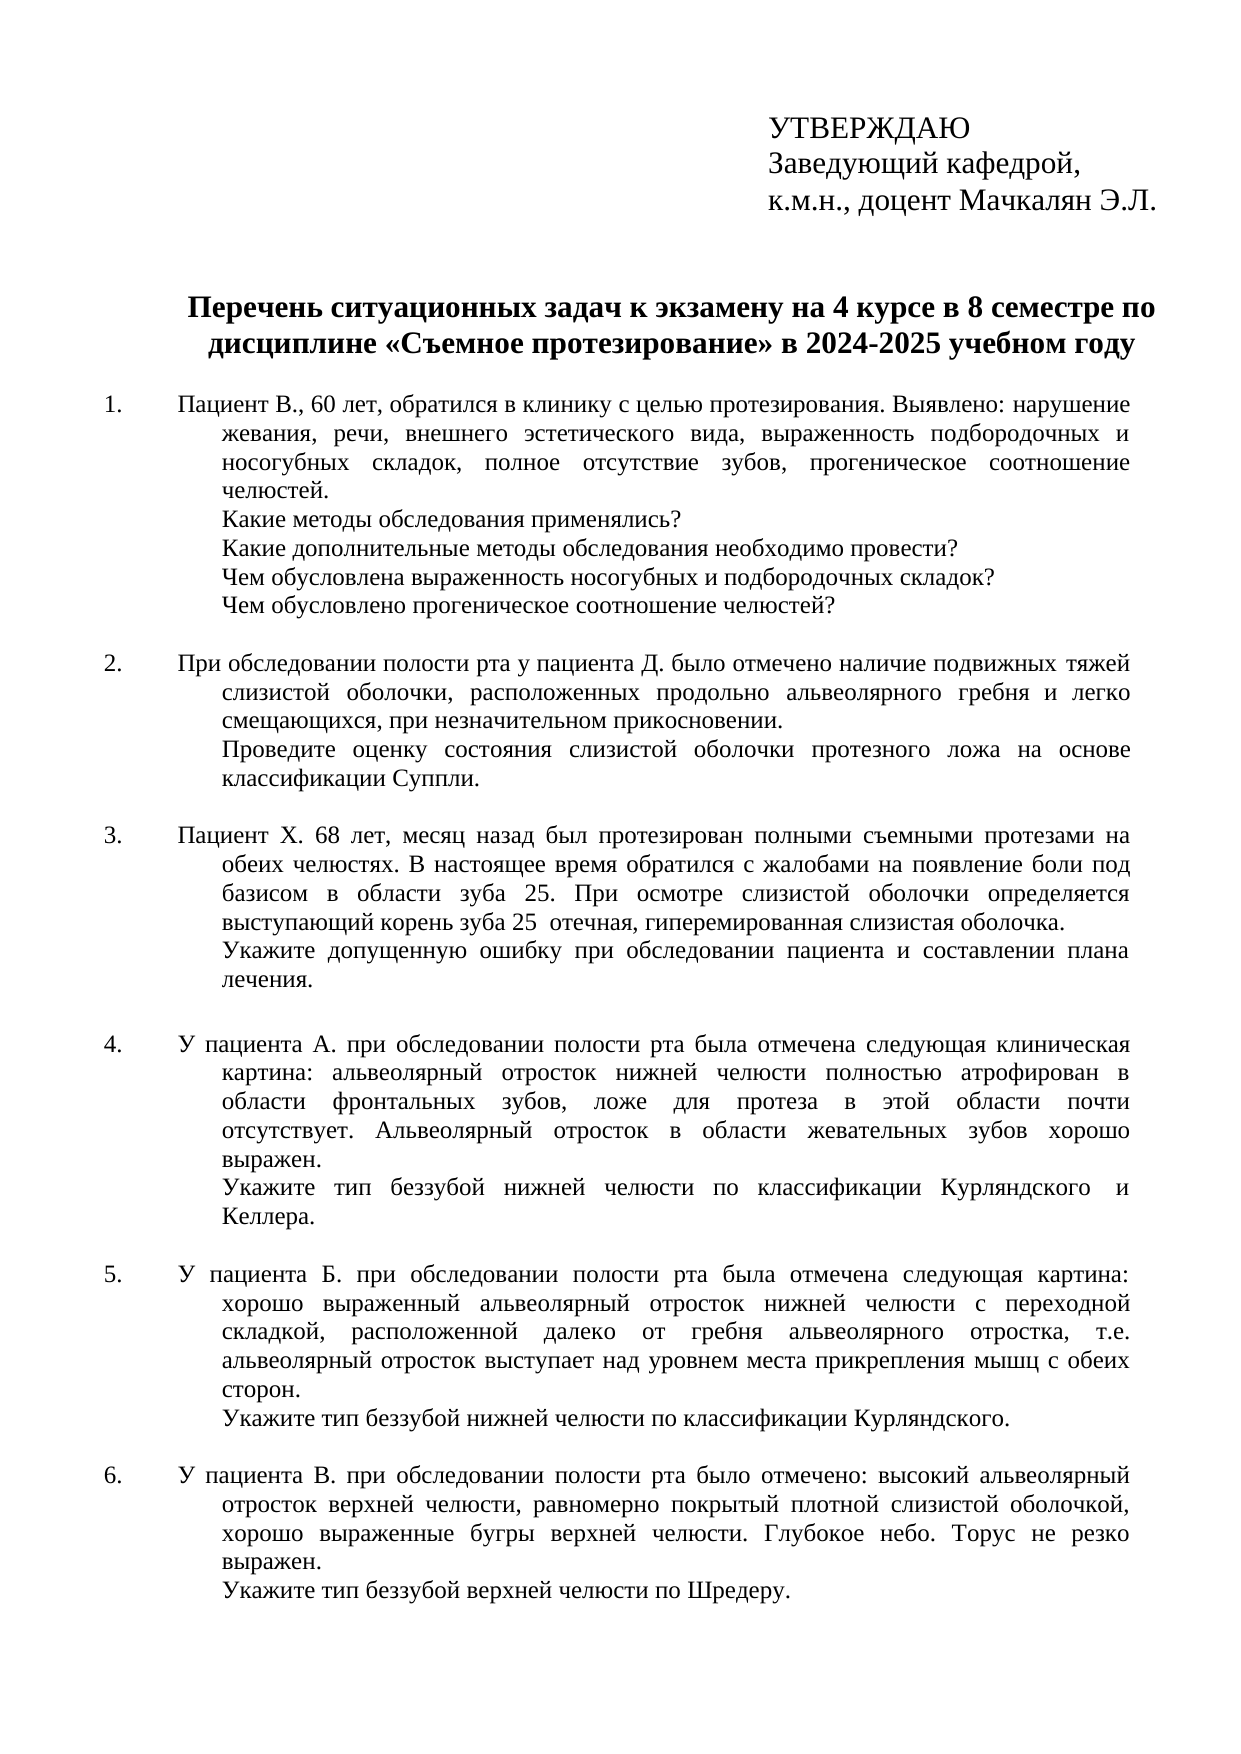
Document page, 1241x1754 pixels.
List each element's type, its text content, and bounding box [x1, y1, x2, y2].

text Перечень ситуационных задач к экзамену на 4 курсе в 8 семестре по дисциплине «Съемное протезирование» в 2024-2025 учебном году [177, 288, 1167, 360]
text Укажите допущенную ошибку при обследовании пациента и составлении плана лечения. [222, 936, 1130, 993]
text УТВЕРЖДАЮ [768, 109, 1167, 145]
list Пациент X. 68 лет, месяц назад был протезирован полными съемными протезами на обеих челюстях. В настоящее время обратился с жалобами на появление боли под базисом в области зуба 25. При осмотре слизистой оболочки определяется выступающий корень зуба 25 отечная, гиперемированная слизистая оболочка. [103, 821, 1130, 936]
list Какие дополнительные методы обследования необходимо провести? [222, 533, 1167, 562]
text Заведующий кафедрой, к.м.н., доцент Мачкалян Э.Л. [768, 145, 1167, 217]
text Укажите тип беззубой нижней челюсти по классификации Курляндского и Келлера. [222, 1172, 1129, 1230]
text Укажите тип беззубой нижней челюсти по классификации Курляндского. [222, 1403, 1167, 1431]
list Чем обусловлена выраженность носогубных и подбородочных складок? [222, 562, 1167, 591]
list У пациента В. при обследовании полости рта было отмечено: высокий альвеолярный отросток верхней челюсти, равномерно покрытый плотной слизистой оболочкой, хорошо выраженные бугры верхней челюсти. Глубокое небо. Торус не резко выражен. [103, 1460, 1130, 1575]
list При обследовании полости рта у пациента Д. было отмечено наличие подвижных тяжей слизистой оболочки, расположенных продольно альвеолярного гребня и легко смещающихся, при незначительном прикосновении. [103, 648, 1131, 734]
list Чем обусловлено прогеническое соотношение челюстей? [222, 591, 1167, 619]
text Укажите тип беззубой верхней челюсти по Шредеру. [222, 1575, 1167, 1604]
list Пациент В., 60 лет, обратился в клинику с целью протезирования. Выявлено: нарушение жевания, речи, внешнего эстетического вида, выраженность подбородочных и носогубных складок, полное отсутствие зубов, прогеническое соотношение челюстей. [103, 389, 1130, 504]
text Проведите оценку состояния слизистой оболочки протезного ложа на основе классификации Суппли. [222, 734, 1131, 792]
list У пациента Б. при обследовании полости рта была отмечена следующая картина: хорошо выраженный альвеолярный отросток нижней челюсти с переходной складкой, расположенной далеко от гребня альвеолярного отростка, т.е. альвеолярный отросток выступает над уровнем места прикрепления мышц с обеих сторон. [103, 1259, 1130, 1403]
list Какие методы обследования применялись? [222, 504, 1167, 533]
list У пациента А. при обследовании полости рта была отмечена следующая клиническая картина: альвеолярный отросток нижней челюсти полностью атрофирован в области фронтальных зубов, ложе для протеза в этой области почти отсутствует. Альвеолярный отросток в области жевательных зубов хорошо выражен. [103, 1029, 1130, 1172]
